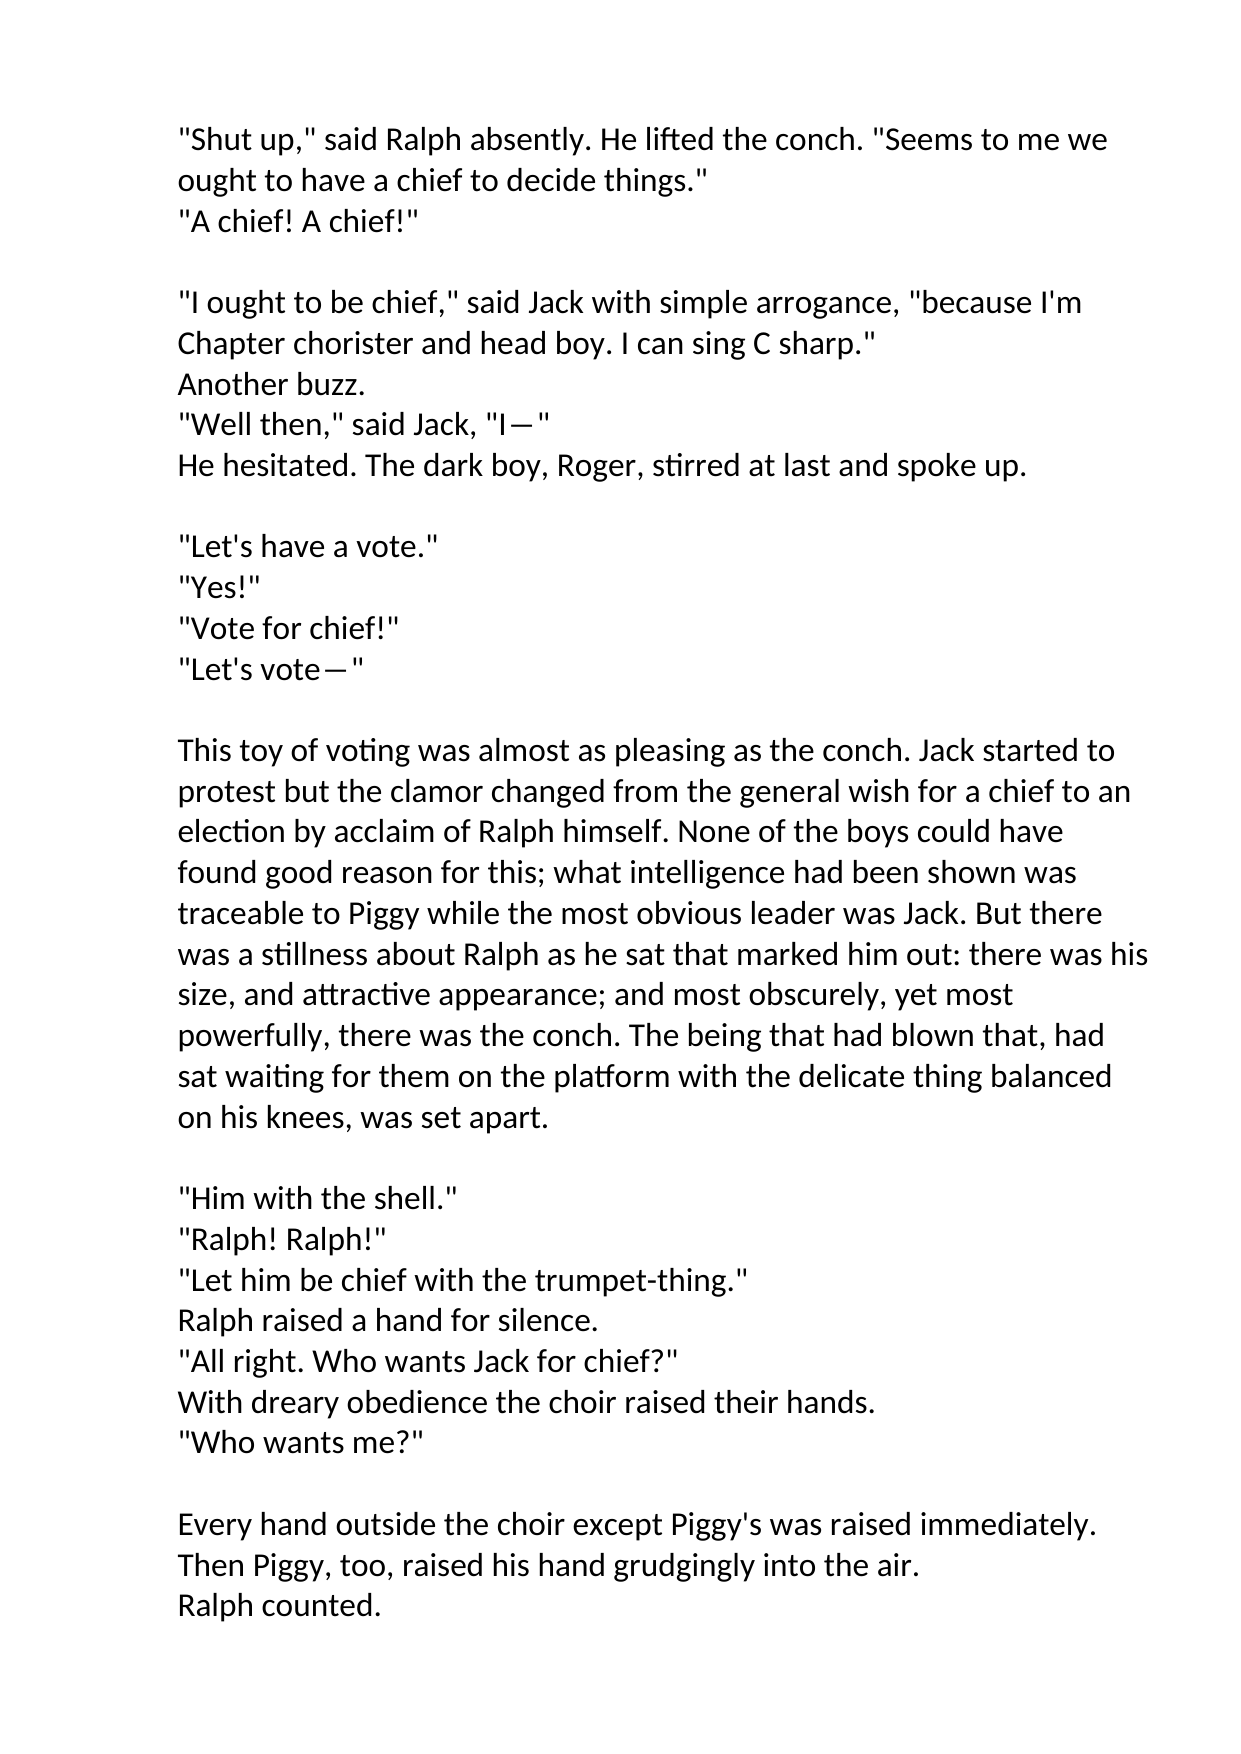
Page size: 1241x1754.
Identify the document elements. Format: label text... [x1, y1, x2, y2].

text "Let's have a vote." [177, 525, 1152, 566]
text This toy of voting was almost as pleasing as the conch. Jack started to protest but the clamor changed from the general wish for a chief to an election by acclaim of Ralph himself. None of the boys could have found good reason for this; what intelligence had been shown was traceable to Piggy while the most obvious leader was Jack. But there was a stillness about Ralph as he sat that marked him out: there was his size, and attractive appearance; and most obscurely, yet most powerfully, there was the conch. The being that had blown that, had sat waiting for them on the platform with the delicate thing balanced on his knees, was set apart. [177, 729, 1152, 1136]
text "Ralph! Ralph!" [177, 1218, 1152, 1258]
text Ralph raised a hand for silence. [177, 1299, 1152, 1340]
text "Shut up," said Ralph absently. He lifted the conch. "Seems to me we ought to have a chief to decide things." [177, 118, 1152, 199]
text "Let's vote―" [177, 648, 1152, 688]
text "Who wants me?" [177, 1421, 1152, 1462]
text Every hand outside the choir except Piggy's was raised immediately. Then Piggy, too, raised his hand grudgingly into the air. [177, 1503, 1152, 1584]
text "All right. Who wants Jack for chief?" [177, 1340, 1152, 1381]
text "Him with the shell." [177, 1177, 1152, 1218]
text "Yes!" [177, 566, 1152, 607]
text Another buzz. [177, 362, 1152, 403]
text "Well then," said Jack, "I―" [177, 403, 1152, 444]
text "A chief! A chief!" [177, 199, 1152, 240]
text Ralph counted. [177, 1584, 1152, 1625]
text "Let him be chief with the trumpet-thing." [177, 1258, 1152, 1299]
text With dreary obedience the choir raised their hands. [177, 1381, 1152, 1421]
text "I ought to be chief," said Jack with simple arrogance, "because I'm Chapter chorister and head boy. I can sing C sharp." [177, 281, 1152, 362]
text "Vote for chief!" [177, 607, 1152, 648]
text He hesitated. The dark boy, Roger, stirred at last and spoke up. [177, 444, 1152, 485]
